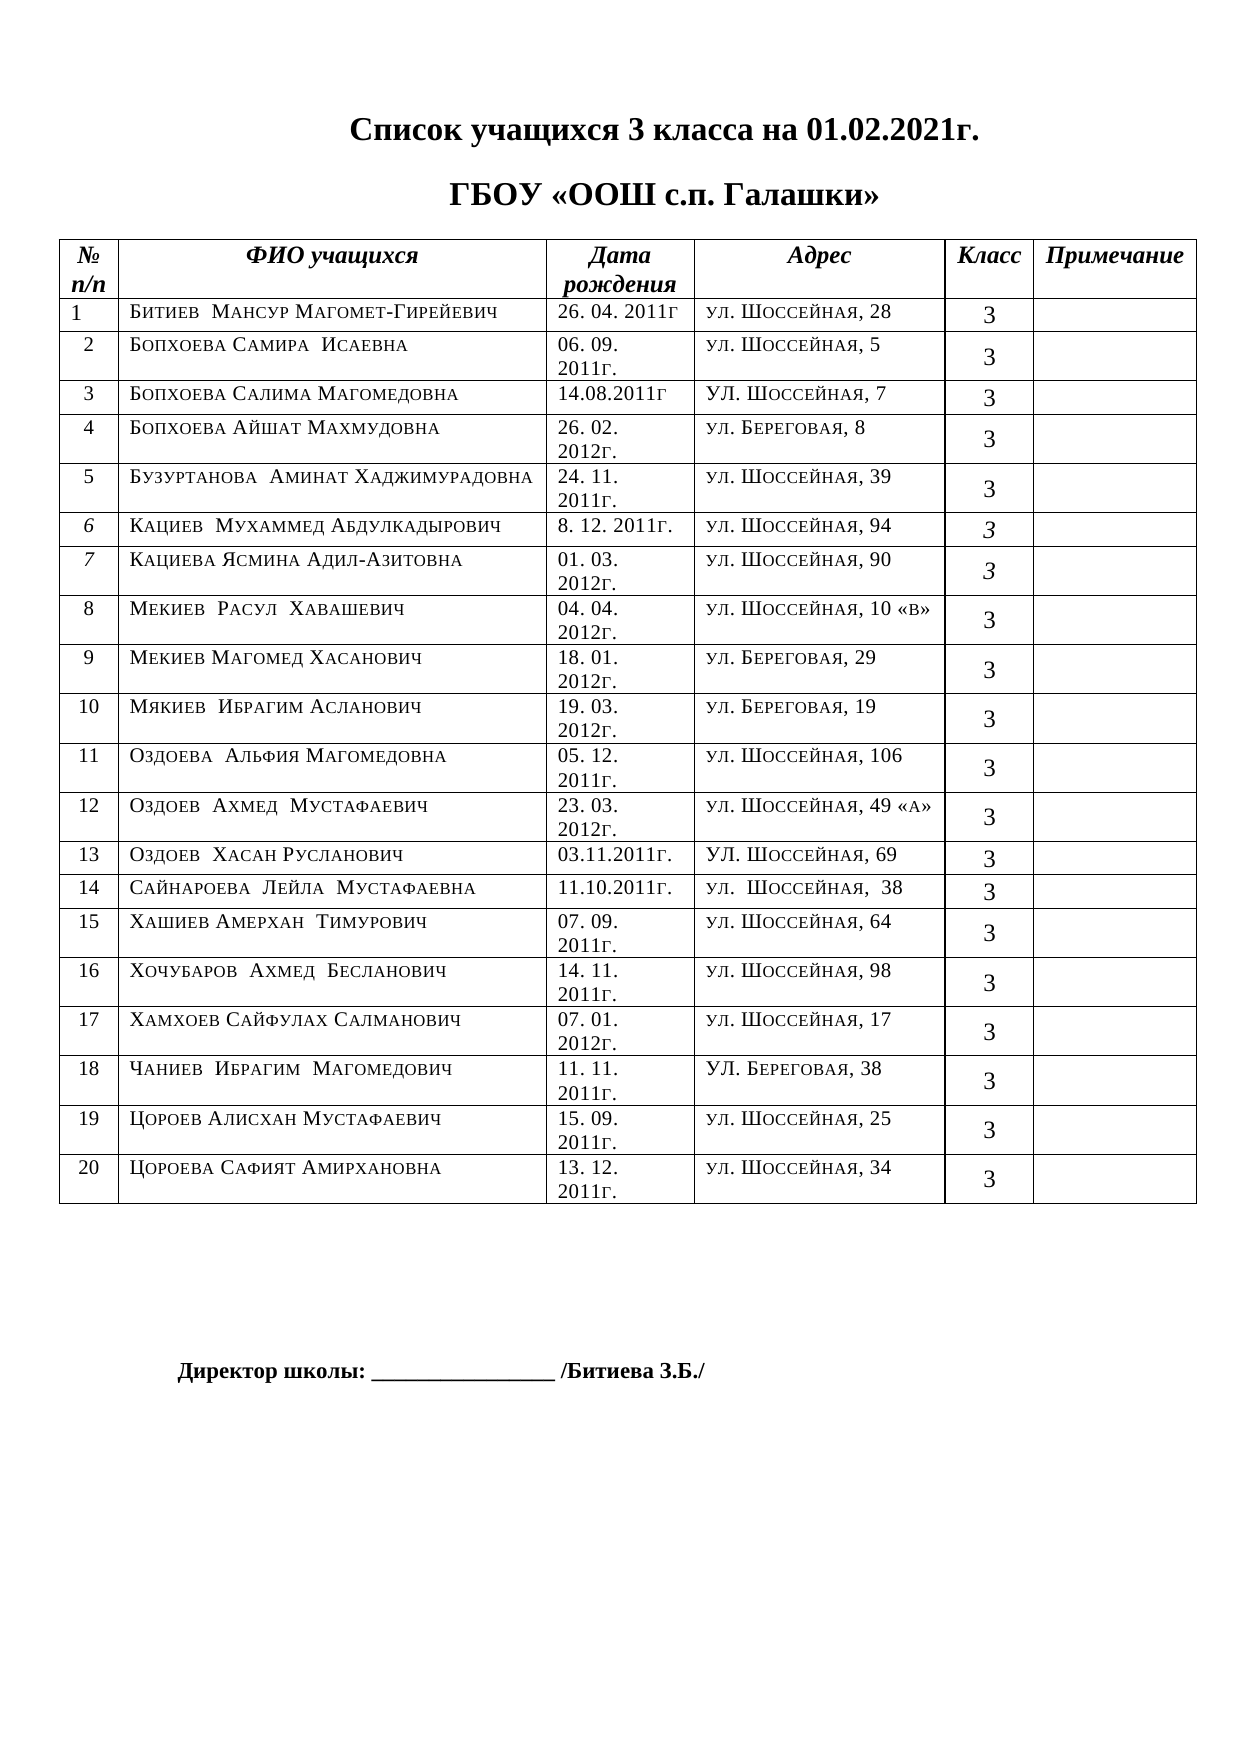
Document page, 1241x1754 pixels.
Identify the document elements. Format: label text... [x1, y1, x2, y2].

table_cell Битиев Мансур Магомет-Гирейевич [119, 299, 546, 331]
table_cell [1034, 909, 1196, 957]
table_header Дата рождения [547, 240, 694, 298]
table_cell ул. Шоссейная, 90 [695, 547, 944, 595]
table_cell 15 [60, 909, 118, 957]
table_cell [1034, 547, 1196, 595]
table_cell [1034, 299, 1196, 331]
table_cell ул. Шоссейная, 39 [695, 464, 944, 512]
table_cell ул. Шоссейная, 10 «в» [695, 596, 944, 644]
text Список учащихся 3 класса на 01.02.2021г. [177, 109, 1152, 148]
table_cell 05. 12. 2011г. [547, 744, 694, 792]
table_cell 3 [946, 842, 1033, 874]
table_cell 26. 04. 2011г [547, 299, 694, 331]
table_cell [1034, 875, 1196, 908]
text Директор школы: ________________ /Битиева З.Б./ [177, 1357, 1152, 1383]
table_cell 13. 12. 2011г. [547, 1155, 694, 1203]
table_cell ул. Шоссейная, 98 [695, 958, 944, 1006]
table_cell 18 [60, 1056, 118, 1104]
table_header № п/п [60, 240, 118, 298]
table_header Примечание [1034, 240, 1196, 298]
table_cell 3 [946, 793, 1033, 841]
table_cell [1034, 1007, 1196, 1055]
table_cell 01. 03. 2012г. [547, 547, 694, 595]
table_cell 14. 11. 2011г. [547, 958, 694, 1006]
table_cell 15. 09. 2011г. [547, 1106, 694, 1154]
table_header Класс [946, 240, 1033, 298]
table_cell 3 [946, 415, 1033, 463]
table_cell 5 [60, 464, 118, 512]
table_cell Оздоева Альфия Магомедовна [119, 744, 546, 792]
table_cell 23. 03. 2012г. [547, 793, 694, 841]
table_cell [1034, 332, 1196, 380]
table_cell Хочубаров Ахмед Бесланович [119, 958, 546, 1006]
table_cell Цороев Алисхан Мустафаевич [119, 1106, 546, 1154]
table_cell 18. 01. 2012г. [547, 645, 694, 693]
table_cell ул. Береговая, 29 [695, 645, 944, 693]
table_cell [1034, 1056, 1196, 1104]
table_cell 3 [946, 875, 1033, 908]
table_cell Оздоев Хасан Русланович [119, 842, 546, 874]
table_header Адрес [695, 240, 944, 298]
table_cell ул. Шоссейная, 28 [695, 299, 944, 331]
table_cell 06. 09. 2011г. [547, 332, 694, 380]
table_cell ул. Шоссейная, 25 [695, 1106, 944, 1154]
table_cell Сайнароева Лейла Мустафаевна [119, 875, 546, 908]
table_cell Чаниев Ибрагим Магомедович [119, 1056, 546, 1104]
table_cell 11 [60, 744, 118, 792]
table_cell 07. 09. 2011г. [547, 909, 694, 957]
table_header ФИО учащихся [119, 240, 546, 298]
table_cell ул. Шоссейная, 17 [695, 1007, 944, 1055]
table_cell 3 [946, 299, 1033, 331]
table_cell 17 [60, 1007, 118, 1055]
table_cell ул. Шоссейная, 106 [695, 744, 944, 792]
table_cell ул. Шоссейная, 64 [695, 909, 944, 957]
table_cell 9 [60, 645, 118, 693]
table_cell [1034, 464, 1196, 512]
table_cell [1034, 1155, 1196, 1203]
table_cell УЛ. Шоссейная, 7 [695, 381, 944, 414]
table_cell 3 [946, 1106, 1033, 1154]
table_cell ул. Шоссейная, 38 [695, 875, 944, 908]
table_cell 3 [946, 744, 1033, 792]
table_cell Мякиев Ибрагим Асланович [119, 694, 546, 742]
table_cell ул. Шоссейная, 5 [695, 332, 944, 380]
table_cell 14 [60, 875, 118, 908]
table_cell [1034, 694, 1196, 742]
table_cell [1034, 793, 1196, 841]
table_cell 3 [946, 645, 1033, 693]
table_cell Бопхоева Самира Исаевна [119, 332, 546, 380]
table_cell 3 [946, 909, 1033, 957]
table_cell 04. 04. 2012г. [547, 596, 694, 644]
table_cell [1034, 1106, 1196, 1154]
table_cell 3 [946, 596, 1033, 644]
table_cell Бопхоева Салима Магомедовна [119, 381, 546, 414]
table_cell 11.10.2011г. [547, 875, 694, 908]
table_cell Бузуртанова Аминат Хаджимурадовна [119, 464, 546, 512]
table_cell ул. Береговая, 8 [695, 415, 944, 463]
table_cell 3 [946, 1056, 1033, 1104]
table_cell 11. 11. 2011г. [547, 1056, 694, 1104]
table_cell Мекиев Расул Хавашевич [119, 596, 546, 644]
table_cell 3 [946, 958, 1033, 1006]
table_cell [1034, 415, 1196, 463]
table_cell Хамхоев Сайфулах Салманович [119, 1007, 546, 1055]
table_cell 4 [60, 415, 118, 463]
table_cell Кациев Мухаммед Абдулкадырович [119, 513, 546, 546]
table_cell 3 [946, 547, 1033, 595]
table_cell 3 [60, 381, 118, 414]
table_cell УЛ. Береговая, 38 [695, 1056, 944, 1104]
table_cell 07. 01. 2012г. [547, 1007, 694, 1055]
table_cell Цороева Сафият Амирхановна [119, 1155, 546, 1203]
table_cell [1034, 842, 1196, 874]
table_cell 6 [60, 513, 118, 546]
table_cell 1 [60, 299, 118, 331]
table_cell [1034, 381, 1196, 414]
table_cell 14.08.2011г [547, 381, 694, 414]
table_cell 3 [946, 381, 1033, 414]
table_cell [1034, 513, 1196, 546]
table_cell 19. 03. 2012г. [547, 694, 694, 742]
table_cell [1034, 596, 1196, 644]
table_cell 19 [60, 1106, 118, 1154]
table_cell ул. Шоссейная, 34 [695, 1155, 944, 1203]
table_cell УЛ. Шоссейная, 69 [695, 842, 944, 874]
table_cell 13 [60, 842, 118, 874]
table_cell 20 [60, 1155, 118, 1203]
table_cell 3 [946, 332, 1033, 380]
table_cell ул. Шоссейная, 94 [695, 513, 944, 546]
table_cell 7 [60, 547, 118, 595]
table_cell 3 [946, 1155, 1033, 1203]
table_cell ул. Береговая, 19 [695, 694, 944, 742]
table_cell 10 [60, 694, 118, 742]
table_cell Бопхоева Айшат Махмудовна [119, 415, 546, 463]
table_cell 8. 12. 2011г. [547, 513, 694, 546]
table_cell Оздоев Ахмед Мустафаевич [119, 793, 546, 841]
table_cell 03.11.2011г. [547, 842, 694, 874]
table_cell 12 [60, 793, 118, 841]
table_cell 16 [60, 958, 118, 1006]
table_cell Мекиев Магомед Хасанович [119, 645, 546, 693]
table_cell 26. 02. 2012г. [547, 415, 694, 463]
table_cell 3 [946, 464, 1033, 512]
table_cell 2 [60, 332, 118, 380]
table_cell 3 [946, 513, 1033, 546]
table_cell [1034, 958, 1196, 1006]
text ГБОУ «ООШ с.п. Галашки» [177, 174, 1152, 212]
table_cell [1034, 645, 1196, 693]
table_cell ул. Шоссейная, 49 «а» [695, 793, 944, 841]
table_cell Хашиев Амерхан Тимурович [119, 909, 546, 957]
table_cell Кациева Ясмина Адил-Азитовна [119, 547, 546, 595]
table_cell 3 [946, 694, 1033, 742]
table_cell 3 [946, 1007, 1033, 1055]
table_cell [1034, 744, 1196, 792]
table_cell 8 [60, 596, 118, 644]
table_cell 24. 11. 2011г. [547, 464, 694, 512]
